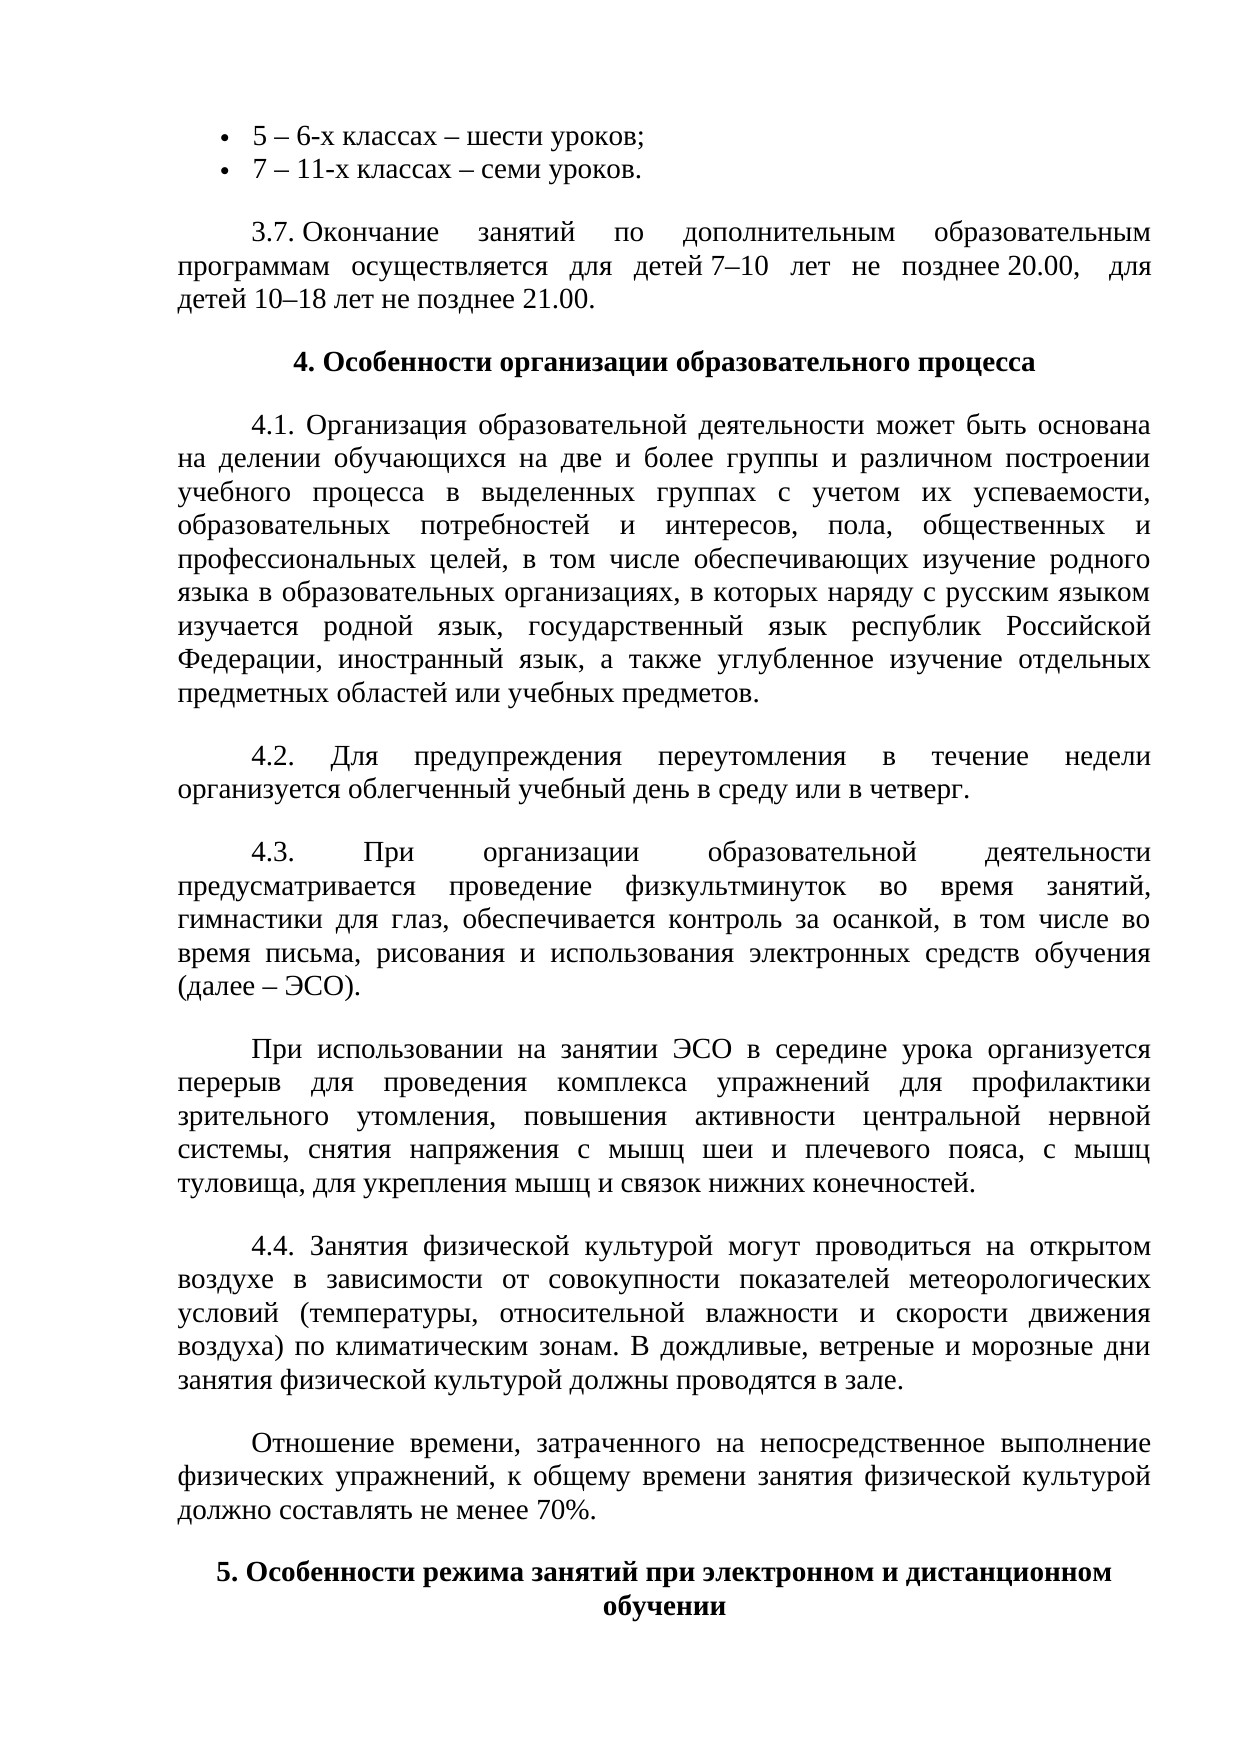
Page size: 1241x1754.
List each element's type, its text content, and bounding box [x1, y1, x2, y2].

text 4.2. Для предупреждения переутомления в течение недели организуется облегченный учебный день в среду или в четверг. [177, 738, 1152, 805]
text 3.7. Окончание занятий по дополнительным образовательным программам осуществляется для детей 7–10 лет не позднее 20.00, для детей 10–18 лет не позднее 21.00. [177, 214, 1152, 315]
list 7 – 11-х классах – семи уроков. [221, 152, 1133, 185]
list 5 – 6-х классах – шести уроков; [221, 118, 1133, 152]
text 4.4. Занятия физической культурой могут проводиться на открытом воздухе в зависимости от совокупности показателей метеорологических условий (температуры, относительной влажности и скорости движения воздуха) по климатическим зонам. В дождливые, ветреные и морозные дни занятия физической культурой должны проводятся в зале. [177, 1228, 1152, 1396]
text При использовании на занятии ЭСО в середине урока организуется перерыв для проведения комплекса упражнений для профилактики зрительного утомления, повышения активности центральной нервной системы, снятия напряжения с мышц шеи и плечевого пояса, с мышц туловища, для укрепления мышц и связок нижних конечностей. [177, 1031, 1152, 1199]
text 4. Особенности организации образовательного процесса [177, 344, 1152, 378]
text 4.3. При организации образовательной деятельности предусматривается проведение физкультминуток во время занятий, гимнастики для глаз, обеспечивается контроль за осанкой, в том числе во время письма, рисования и использования электронных средств обучения (далее – ЭСО). [177, 834, 1152, 1002]
text Отношение времени, затраченного на непосредственное выполнение физических упражнений, к общему времени занятия физической культурой должно составлять не менее 70%. [177, 1425, 1152, 1525]
text 5. Особенности режима занятий при электронном и дистанционном обучении [177, 1554, 1152, 1622]
text 4.1. Организация образовательной деятельности может быть основана на делении обучающихся на две и более группы и различном построении учебного процесса в выделенных группах с учетом их успеваемости, образовательных потребностей и интересов, пола, общественных и профессиональных целей, в том числе обеспечивающих изучение родного языка в образовательных организациях, в которых наряду с русским языком изучается родной язык, государственный язык республик Российской Федерации, иностранный язык, а также углубленное изучение отдельных предметных областей или учебных предметов. [177, 407, 1152, 709]
